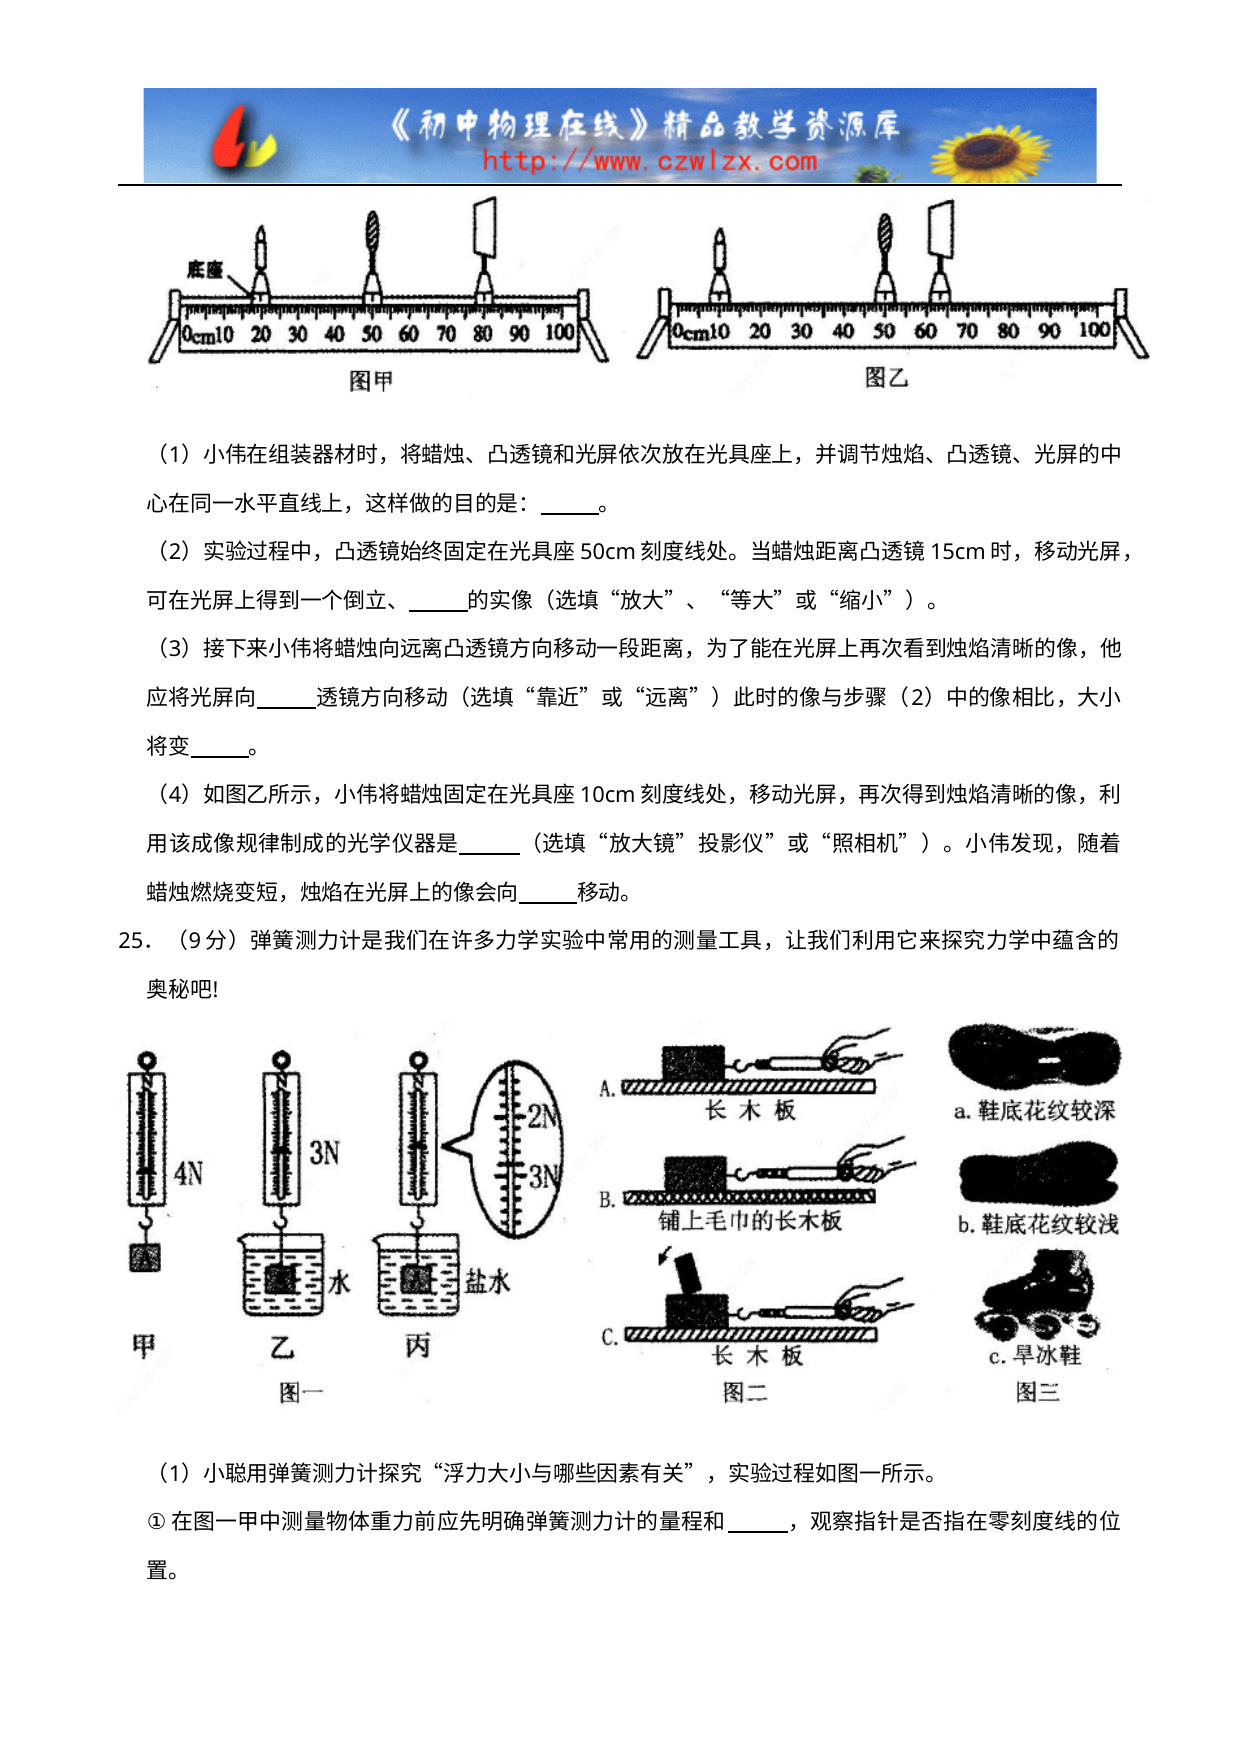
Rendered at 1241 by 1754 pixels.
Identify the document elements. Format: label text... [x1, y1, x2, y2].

text （1）小伟在组装器材时，将蜡烛、凸透镜和光屏依次放在光具座上，并调节烛焰、凸透镜、光屏的中心在同一水平直线上，这样做的目的是： 。 [147, 437, 1122, 518]
picture [146, 196, 1151, 396]
text ①在图一甲中测量物体重力前应先明确弹簧测力计的量程和 ，观察指针是否指在零刻度线的位置。 [147, 1504, 1122, 1585]
text 25．（9分）弹簧测力计是我们在许多力学实验中常用的测量工具，让我们利用它来探究力学中蕴含的奥秘吧! [118, 923, 1122, 1004]
picture [118, 1019, 1123, 1410]
text （4）如图乙所示，小伟将蜡烛固定在光具座10cm刻度线处，移动光屏，再次得到烛焰清晰的像，利用该成像规律制成的光学仪器是 （选填“放大镜”投影仪”或“照相机”）。小伟发现，随着蜡烛燃烧变短，烛焰在光屏上的像会向 移动。 [147, 777, 1122, 907]
text （1）小聪用弹簧测力计探究“浮力大小与哪些因素有关”，实验过程如图一所示。 [147, 1456, 1122, 1488]
text （2）实验过程中，凸透镜始终固定在光具座50cm刻度线处。当蜡烛距离凸透镜15cm时，移动光屏，可在光屏上得到一个倒立、 的实像（选填“放大”、“等大”或“缩小”）。 [147, 534, 1122, 615]
picture [143, 88, 1097, 183]
text （3）接下来小伟将蜡烛向远离凸透镜方向移动一段距离，为了能在光屏上再次看到烛焰清晰的像，他应将光屏向 透镜方向移动（选填“靠近”或“远离”）此时的像与步骤（2）中的像相比，大小将变 。 [147, 631, 1122, 761]
